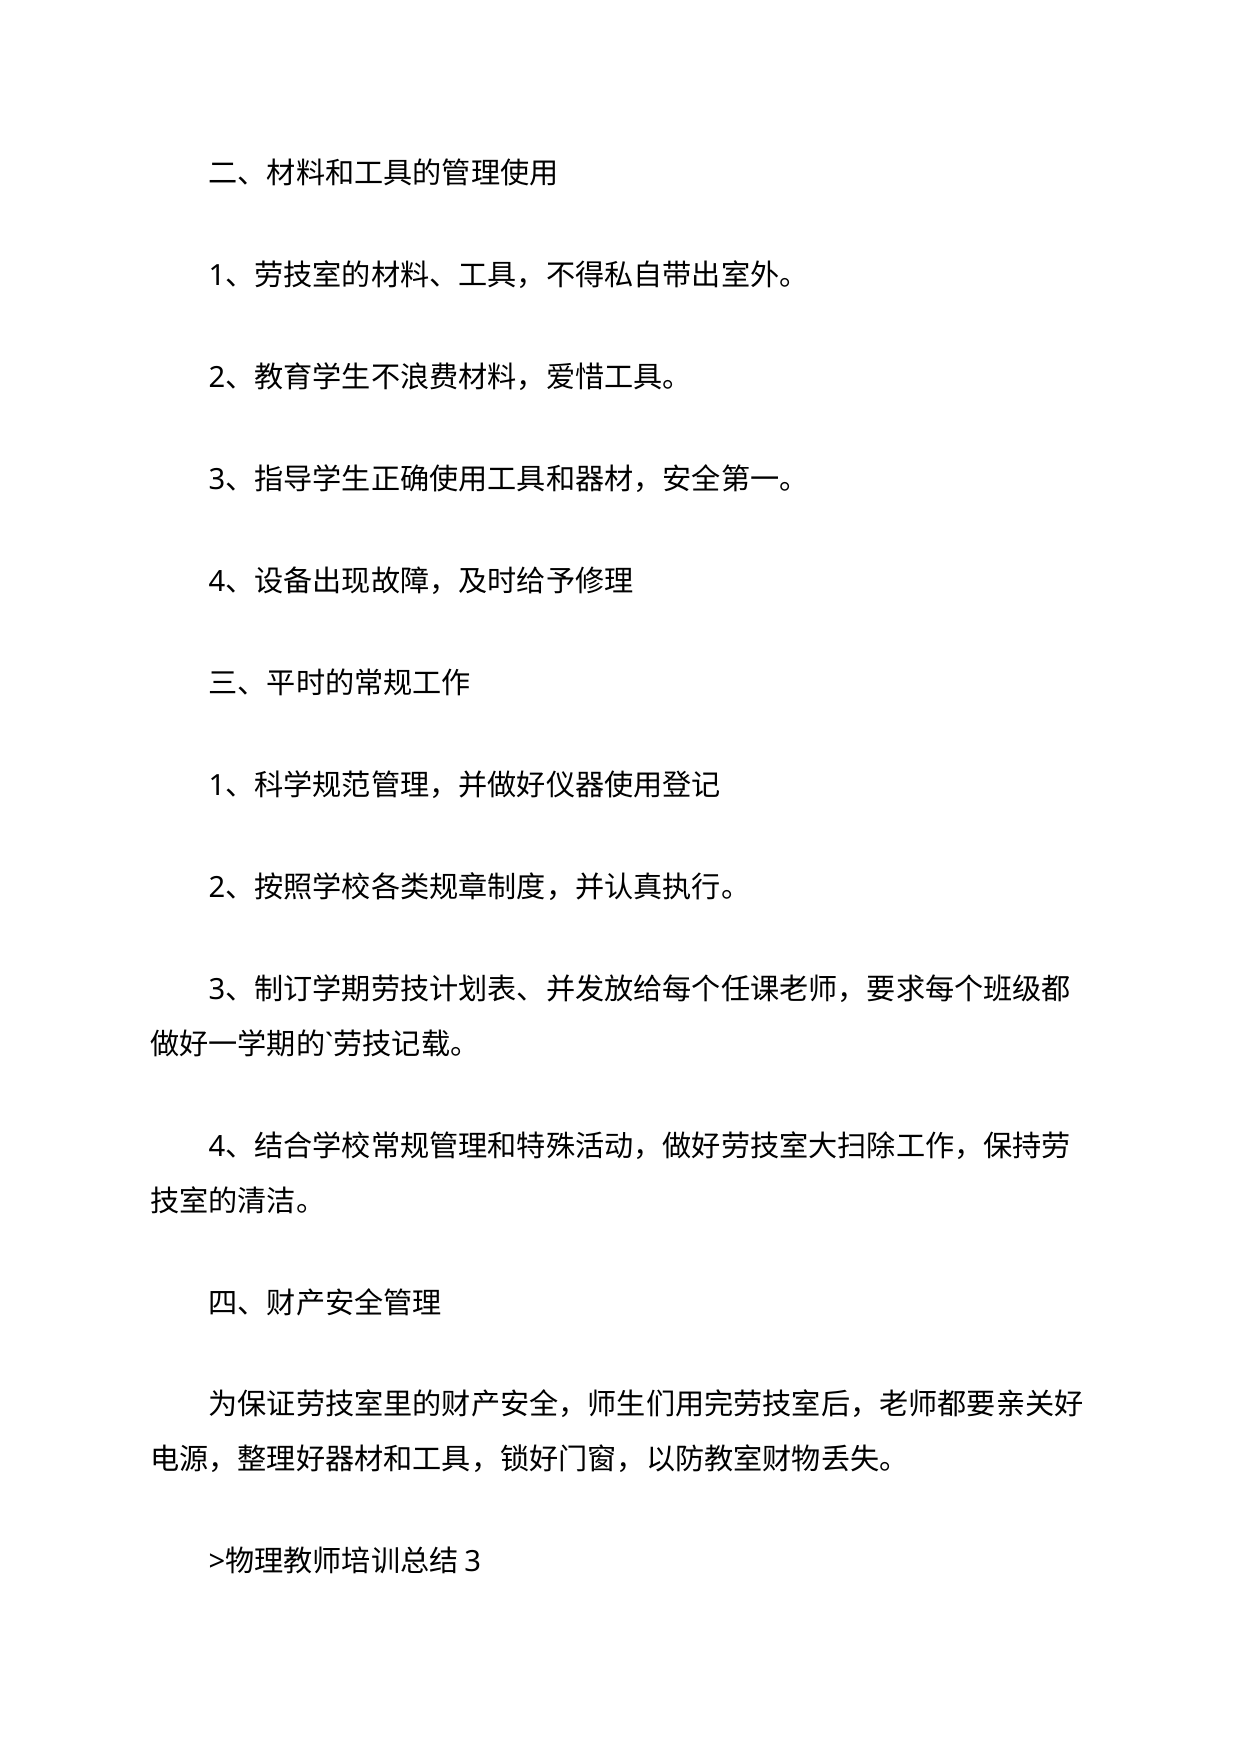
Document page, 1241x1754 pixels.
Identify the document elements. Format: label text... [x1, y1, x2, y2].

text 2、教育学生不浪费材料，爱惜工具。 [150, 354, 1090, 396]
text 三、平时的常规工作 [150, 660, 1090, 702]
text 二、材料和工具的管理使用 [150, 150, 1090, 192]
text 3、指导学生正确使用工具和器材，安全第一。 [150, 456, 1090, 498]
text 为保证劳技室里的财产安全，师生们用完劳技室后，老师都要亲关好电源，整理好器材和工具，锁好门窗，以防教室财物丢失。 [150, 1381, 1090, 1478]
text 4、结合学校常规管理和特殊活动，做好劳技室大扫除工作，保持劳技室的清洁。 [150, 1122, 1090, 1220]
text 4、设备出现故障，及时给予修理 [150, 558, 1090, 600]
text 1、劳技室的材料、工具，不得私自带出室外。 [150, 252, 1090, 294]
text 四、财产安全管理 [150, 1279, 1090, 1321]
text >物理教师培训总结3 [150, 1538, 1090, 1580]
text 3、制订学期劳技计划表、并发放给每个任课老师，要求每个班级都做好一学期的`劳技记载。 [150, 965, 1090, 1063]
text 2、按照学校各类规章制度，并认真执行。 [150, 863, 1090, 906]
text 1、科学规范管理，并做好仪器使用登记 [150, 761, 1090, 804]
